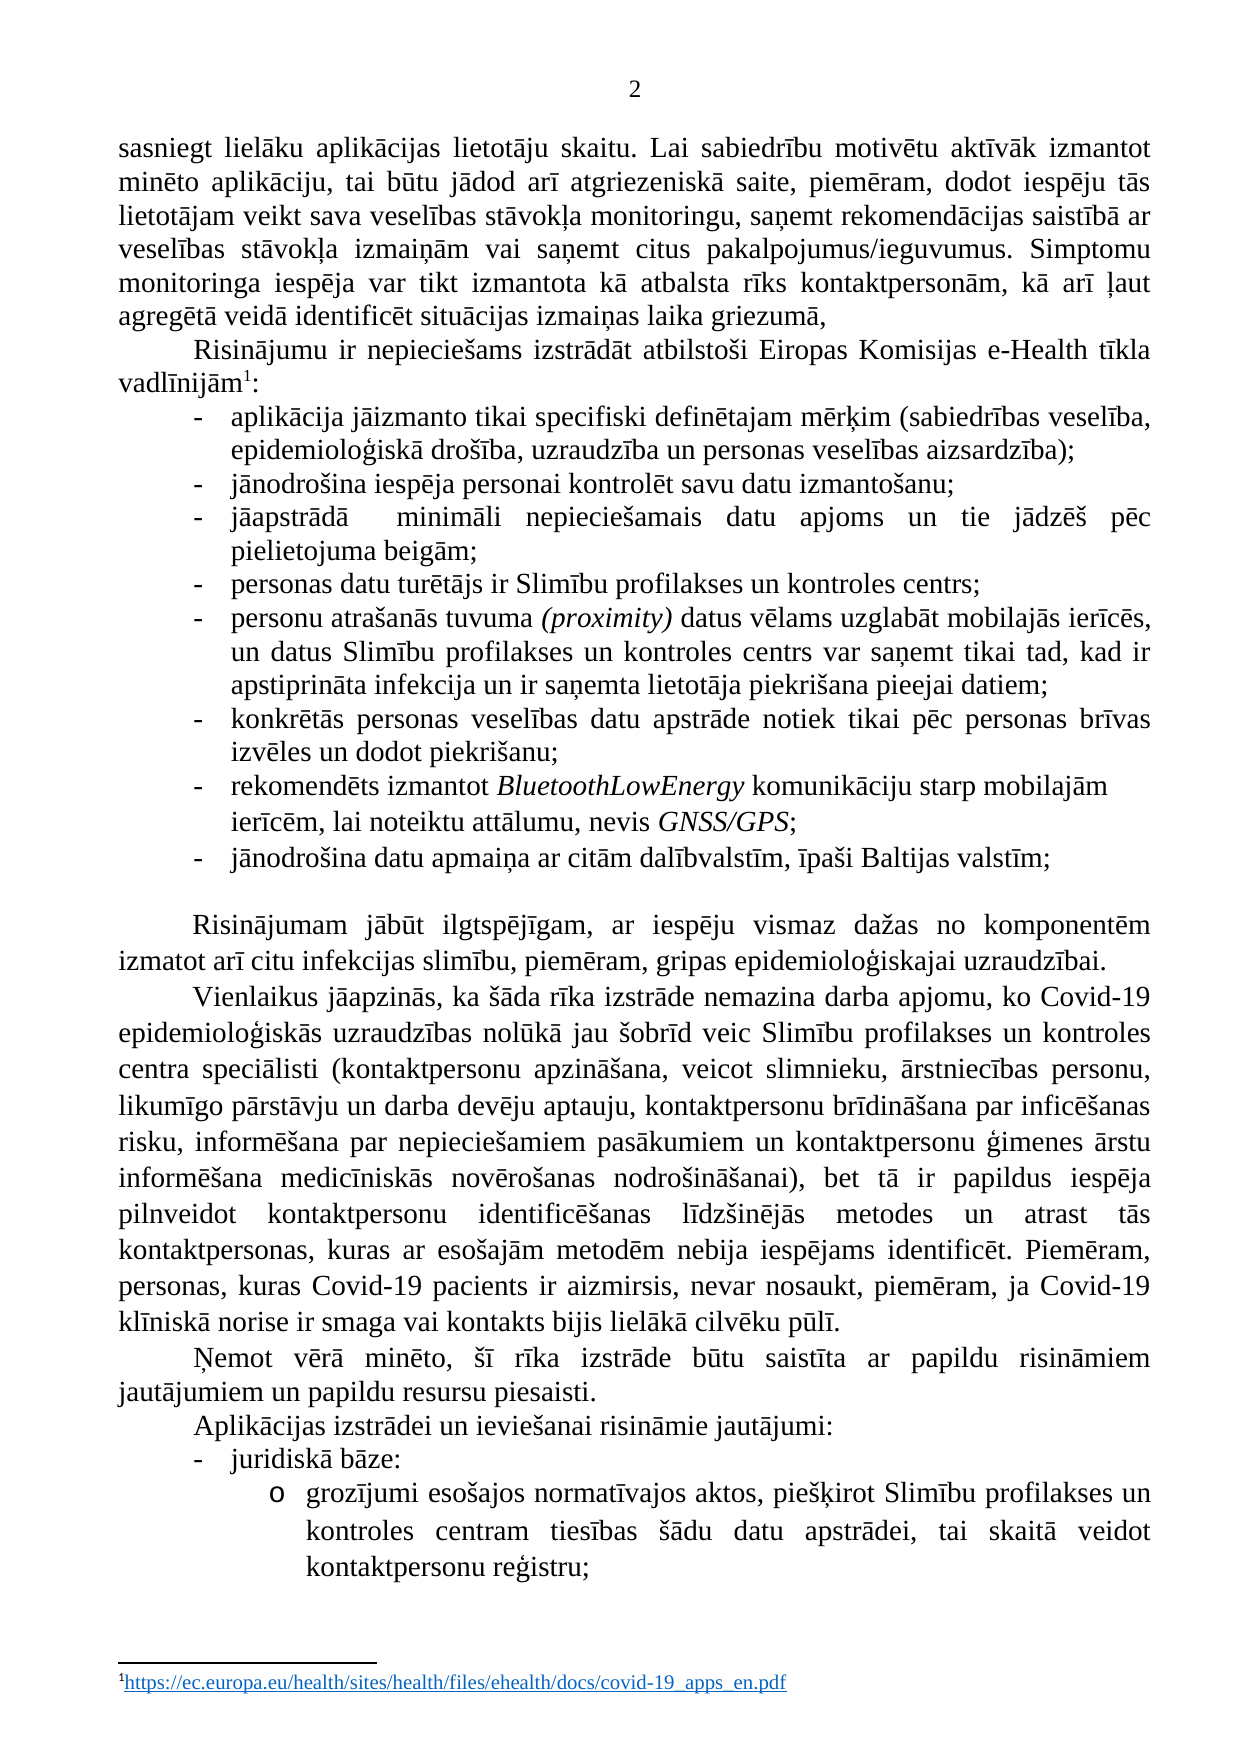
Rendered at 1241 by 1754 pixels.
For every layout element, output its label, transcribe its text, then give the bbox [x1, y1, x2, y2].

list rekomendēts izmantot BluetoothLowEnergy komunikāciju starp mobilajām ierīcēm, lai noteiktu attālumu, nevis GNSS/GPS; [193, 768, 1152, 837]
text Aplikācijas izstrādei un ieviešanai risināmie jautājumi: [118, 1408, 1152, 1441]
list juridiskā bāze: [193, 1441, 1152, 1475]
list personas datu turētājs ir Slimību profilakses un kontroles centrs; [193, 567, 1152, 600]
text Risinājumam jābūt ilgtspējīgam, ar iespēju vismaz dažas no komponentēm izmatot arī citu infekcijas slimību, piemēram, gripas epidemioloģiskajai uzraudzībai. [118, 907, 1152, 977]
list aplikācija jāizmanto tikai specifiski definētajam mērķim (sabiedrības veselība, epidemioloģiskā drošība, uzraudzība un personas veselības aizsardzība); [193, 399, 1152, 466]
text Vienlaikus jāapzinās, ka šāda rīka izstrāde nemazina darba apjomu, ko Covid-19 epidemioloģiskās uzraudzības nolūkā jau šobrīd veic Slimību profilakses un kontroles centra speciālisti (kontaktpersonu apzināšana, veicot slimnieku, ārstniecības personu, likumīgo pārstāvju un darba devēju aptauju, kontaktpersonu brīdināšana par inficēšanas risku, informēšana par nepieciešamiem pasākumiem un kontaktpersonu ģimenes ārstu informēšana medicīniskās novērošanas nodrošināšanai), bet tā ir papildus iespēja pilnveidot kontaktpersonu identificēšanas līdzšinējās metodes un atrast tās kontaktpersonas, kuras ar esošajām metodēm nebija iespējams identificēt. Piemēram, personas, kuras Covid-19 pacients ir aizmirsis, nevar nosaukt, piemēram, ja Covid-19 klīniskā norise ir smaga vai kontakts bijis lielākā cilvēku pūlī. [118, 979, 1152, 1338]
text Risinājumu ir nepieciešams izstrādāt atbilstoši Eiropas Komisijas e-Health tīkla vadlīnijām: [118, 332, 1152, 399]
list personu atrašanās tuvuma (proximity) datus vēlams uzglabāt mobilajās ierīcēs, un datus Slimību profilakses un kontroles centrs var saņemt tikai tad, kad ir apstiprināta infekcija un ir saņemta lietotāja piekrišana pieejai datiem; [193, 600, 1152, 701]
list konkrētās personas veselības datu apstrāde notiek tikai pēc personas brīvas izvēles un dodot piekrišanu; [193, 701, 1152, 768]
list grozījumi esošajos normatīvajos aktos, piešķirot Slimību profilakses un kontroles centram tiesības šādu datu apstrādei, tai skaitā veidot kontaktpersonu reģistru; [268, 1475, 1152, 1583]
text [118, 131, 1152, 332]
list jāapstrādā minimāli nepieciešamais datu apjoms un tie jādzēš pēc pielietojuma beigām; [193, 499, 1152, 567]
text Ņemot vērā minēto, šī rīka izstrāde būtu saistīta ar papildu risināmiem jautājumiem un papildu resursu piesaisti. [118, 1341, 1152, 1408]
list jānodrošina iespēja personai kontrolēt savu datu izmantošanu; [193, 466, 1152, 499]
list jānodrošina datu apmaiņa ar citām dalībvalstīm, īpaši Baltijas valstīm; [193, 840, 1152, 874]
